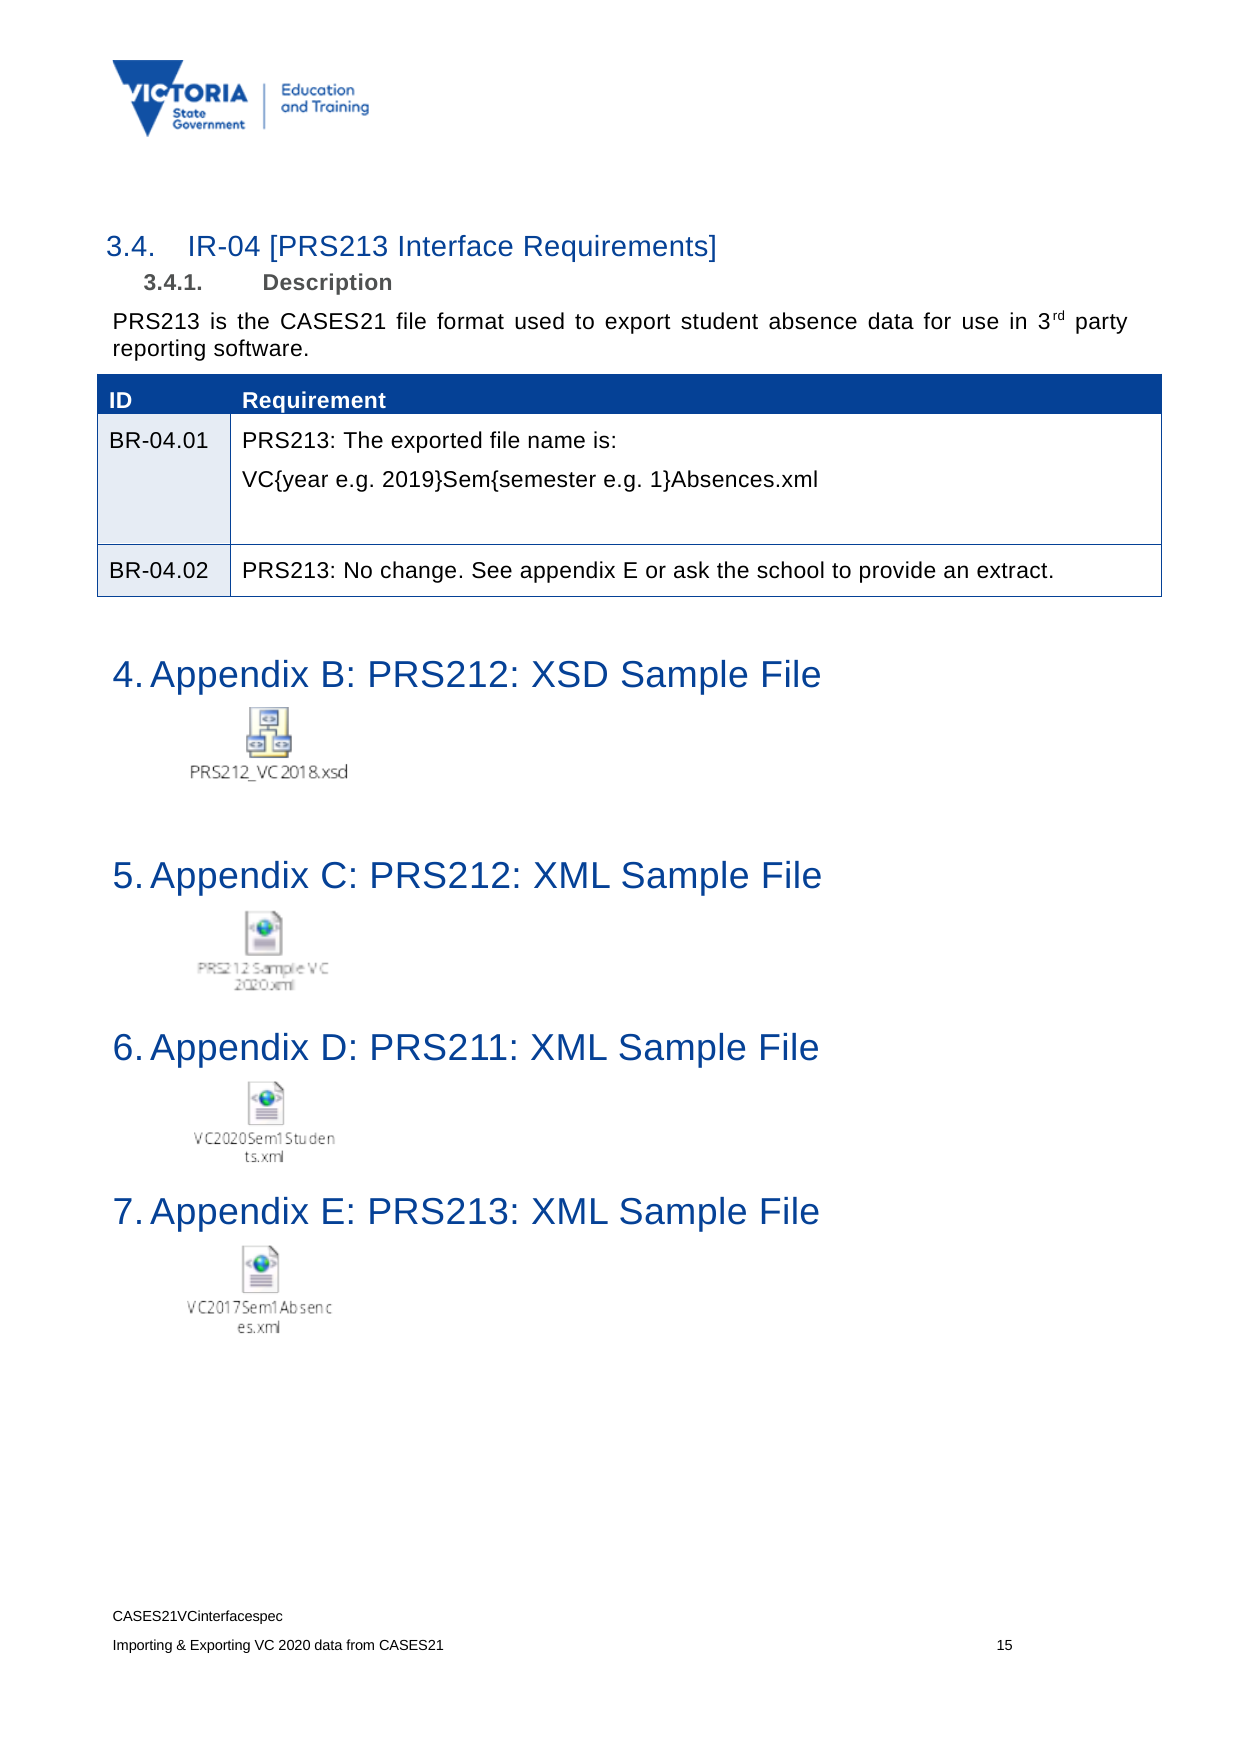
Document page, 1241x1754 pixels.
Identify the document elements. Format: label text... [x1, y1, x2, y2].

subtitle IR-04 [PRS213 Interface Requirements] [106, 228, 1128, 262]
subtitle Appendix C: PRS212: XML Sample File [112, 850, 1128, 897]
table_cell BR-04.02 [98, 545, 230, 596]
table_cell PRS213: No change. See appendix E or ask the school to provide an extract. [231, 545, 1161, 596]
text PRS213 is the CASES21 file format used to export student absence data for use in 3rd party reporting software. [112, 308, 1128, 361]
table_header ID [98, 375, 230, 413]
picture [112, 60, 408, 137]
subtitle Appendix B: PRS212: XSD Sample File [112, 648, 1128, 695]
subtitle Appendix E: PRS213: XML Sample File [112, 1185, 1128, 1232]
subtitle Appendix D: PRS211: XML Sample File [112, 1021, 1128, 1068]
table_cell BR-04.01 [98, 414, 230, 543]
table_cell PRS213: The exported file name is: VC{year e.g. 2019}Sem{semester e.g. 1}Absences.xml [231, 414, 1161, 543]
subtitle Description [143, 269, 1128, 296]
table_header Requirement [231, 375, 1161, 413]
